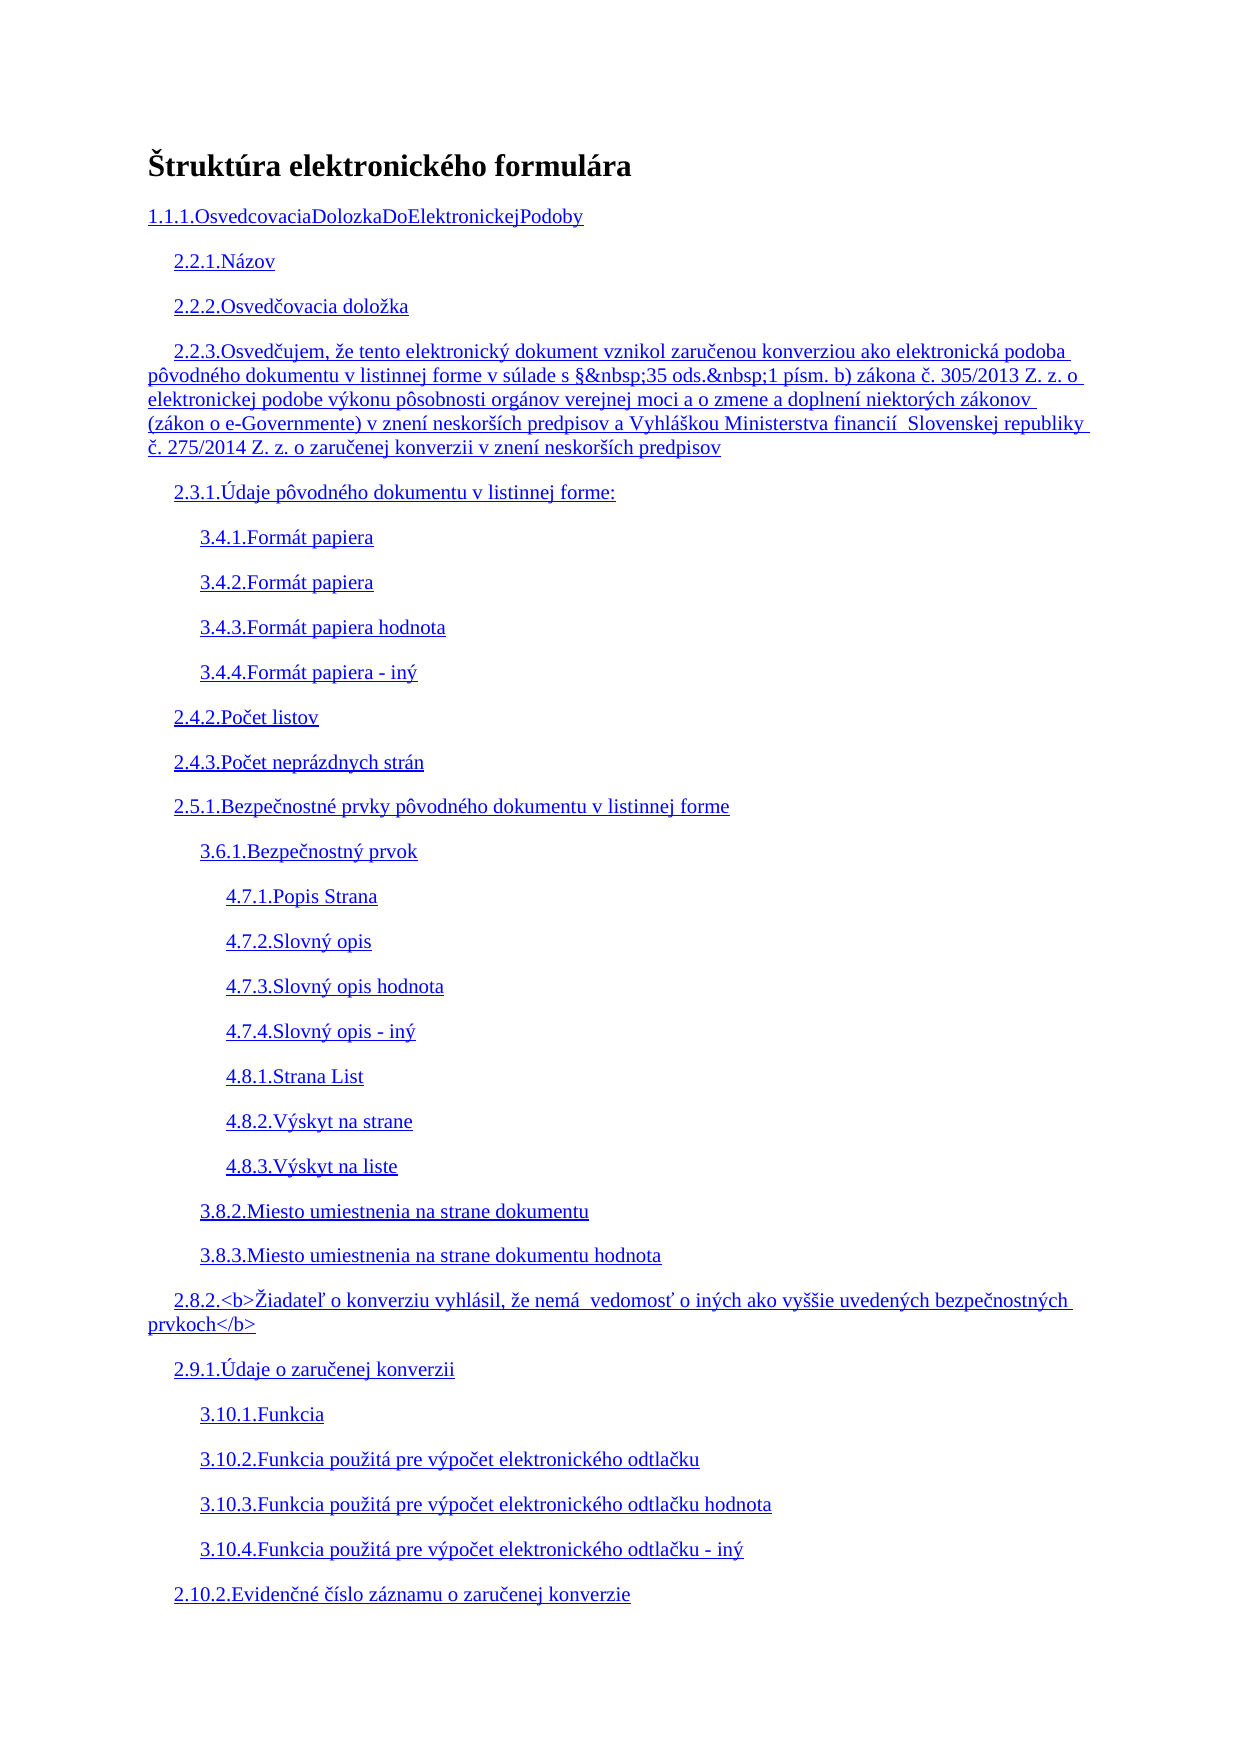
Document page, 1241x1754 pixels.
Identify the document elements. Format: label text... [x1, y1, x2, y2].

text 2.8.2.<b>Žiadateľ o konverziu vyhlásil, že nemá vedomosť o iných ako vyššie uvedených bezpečnostných prvkoch</b> [148, 1288, 1093, 1336]
text 3.6.1.Bezpečnostný prvok [148, 839, 1093, 863]
text 4.8.1.Strana List [148, 1064, 1093, 1088]
text 4.7.4.Slovný opis - iný [148, 1019, 1093, 1043]
text 2.3.1.Údaje pôvodného dokumentu v listinnej forme: [148, 480, 1093, 504]
text 1.1.1.OsvedcovaciaDolozkaDoElektronickejPodoby [148, 204, 1093, 228]
text 4.8.3.Výskyt na liste [148, 1154, 1093, 1178]
text 2.4.2.Počet listov [148, 705, 1093, 729]
text 2.4.3.Počet neprázdnych strán [148, 749, 1093, 774]
text Štruktúra elektronického formulára [148, 148, 1093, 183]
text 2.10.2.Evidenčné číslo záznamu o zaručenej konverzie [148, 1582, 1093, 1606]
text 2.9.1.Údaje o zaručenej konverzii [148, 1357, 1093, 1381]
text 3.10.4.Funkcia použitá pre výpočet elektronického odtlačku - iný [148, 1537, 1093, 1561]
text 3.10.2.Funkcia použitá pre výpočet elektronického odtlačku [148, 1447, 1093, 1471]
text 4.7.3.Slovný opis hodnota [148, 974, 1093, 998]
text 2.2.1.Názov [148, 249, 1093, 273]
text 3.4.1.Formát papiera [148, 525, 1093, 549]
text 3.8.3.Miesto umiestnenia na strane dokumentu hodnota [148, 1243, 1093, 1267]
text 3.10.1.Funkcia [148, 1402, 1093, 1426]
text 2.5.1.Bezpečnostné prvky pôvodného dokumentu v listinnej forme [148, 794, 1093, 818]
text 3.8.2.Miesto umiestnenia na strane dokumentu [148, 1198, 1093, 1223]
text 4.7.2.Slovný opis [148, 929, 1093, 953]
text 3.10.3.Funkcia použitá pre výpočet elektronického odtlačku hodnota [148, 1492, 1093, 1516]
text 4.8.2.Výskyt na strane [148, 1109, 1093, 1133]
text 3.4.3.Formát papiera hodnota [148, 615, 1093, 639]
text 2.2.2.Osvedčovacia doložka [148, 294, 1093, 318]
text 3.4.4.Formát papiera - iný [148, 660, 1093, 684]
text 3.4.2.Formát papiera [148, 570, 1093, 594]
text 4.7.1.Popis Strana [148, 884, 1093, 908]
text 2.2.3.Osvedčujem, že tento elektronický dokument vznikol zaručenou konverziou ako elektronická podoba pôvodného dokumentu v listinnej forme v súlade s §&nbsp;35 ods.&nbsp;1 písm. b) zákona č. 305/2013 Z. z. o elektronickej podobe výkonu pôsobnosti orgánov verejnej moci a o zmene a doplnení niektorých zákonov (zákon o e-Governmente) v znení neskorších predpisov a Vyhláškou Ministerstva financií Slovenskej republiky č. 275/2014 Z. z. o zaručenej konverzii v znení neskorších predpisov [148, 339, 1093, 459]
